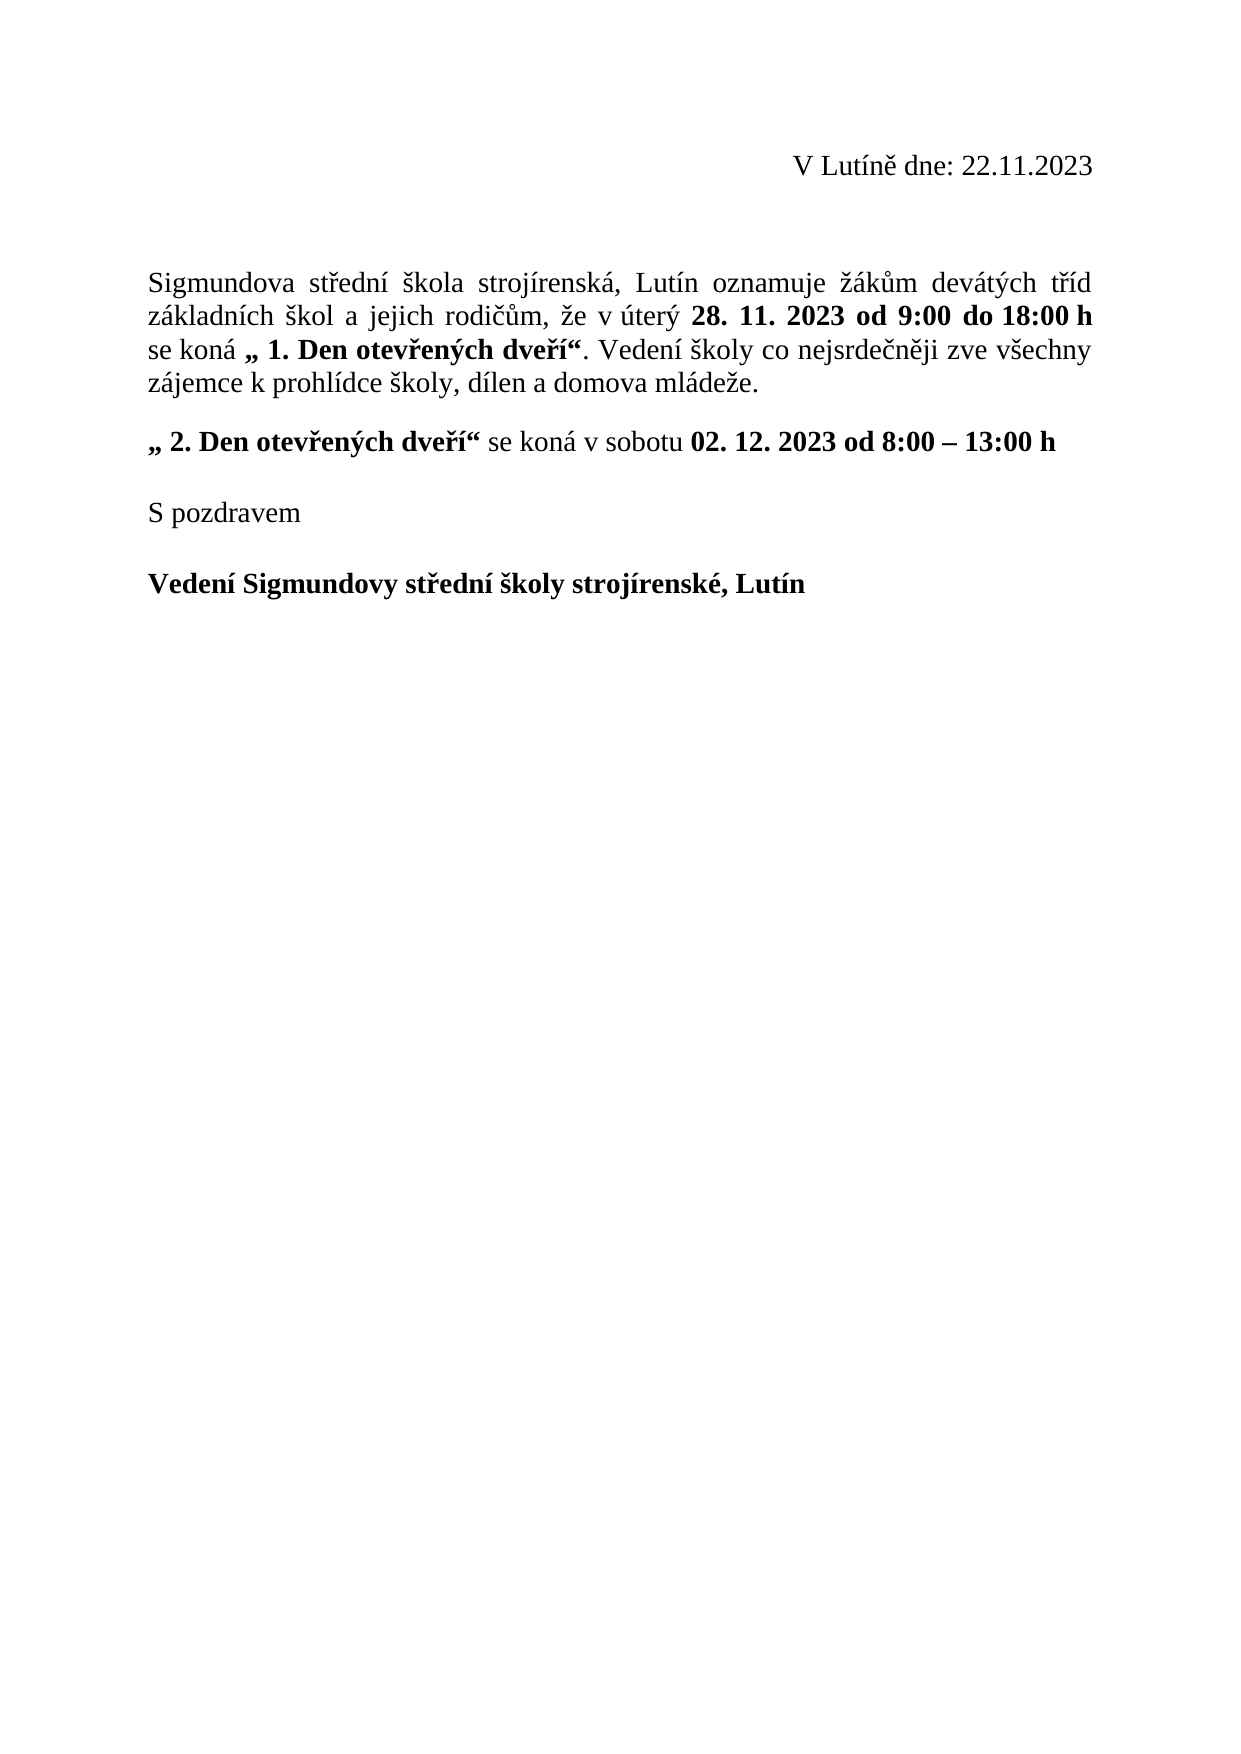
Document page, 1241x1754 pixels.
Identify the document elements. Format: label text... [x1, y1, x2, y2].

text Vedení Sigmundovy střední školy strojírenské, Lutín [148, 566, 1093, 599]
text S pozdravem [148, 495, 1093, 528]
text Sigmundova střední škola strojírenská, Lutín oznamuje žákům devátých tříd základních škol a jejich rodičům, že v úterý 28. 11. 2023 od 9:00 do 18:00 h se koná „ 1. Den otevřených dveří“. Vedení školy co nejsrdečněji zve všechny zájemce k prohlídce školy, dílen a domova mládeže. [148, 265, 1093, 399]
text V Lutíně dne: 22.11.2023 [148, 148, 1093, 181]
text „ 2. Den otevřených dveří“ se koná v sobotu 02. 12. 2023 od 8:00 – 13:00 h [148, 424, 1093, 457]
